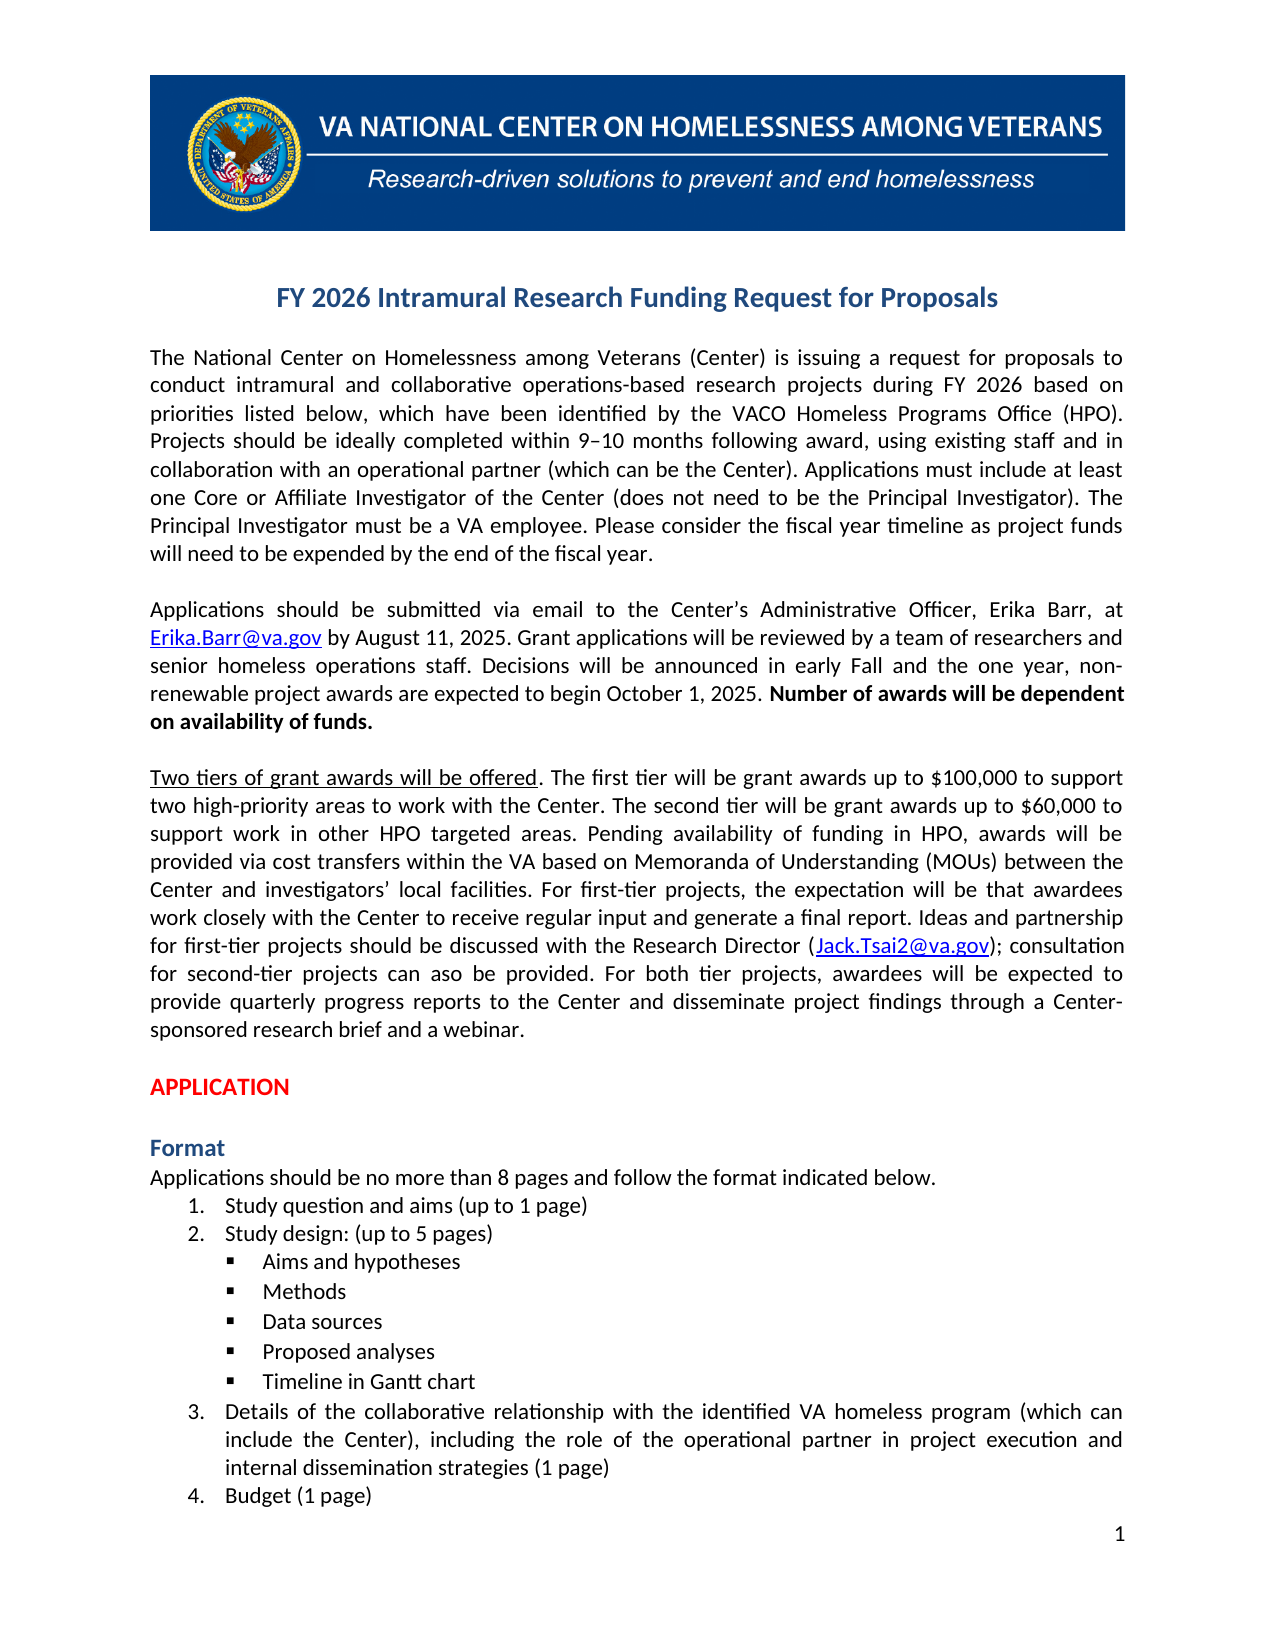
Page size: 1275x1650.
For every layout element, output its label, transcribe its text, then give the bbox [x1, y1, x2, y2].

list Two tiers of grant awards will be offered. The first tier will be grant awards up to $100,000 to support two high-priority areas to work with the Center. The second tier will be grant awards up to $60,000 to support work in other HPO targeted areas. Pending availability of funding in HPO, awards will be provided via cost transfers within the VA based on Memoranda of Understanding (MOUs) between the Center and investigators’ local facilities. For first-tier projects, the expectation will be that awardees work closely with the Center to receive regular input and generate a final report. Ideas and partnership for first-tier projects should be discussed with the Research Director (Jack.Tsai2@va.gov); consultation for second-tier projects can aso be provided. For both tier projects, awardees will be expected to provide quarterly progress reports to the Center and disseminate project findings through a Center-sponsored research brief and a webinar. [150, 763, 1125, 1043]
list Applications should be no more than 8 pages and follow the format indicated below. [150, 1163, 1125, 1191]
text Proposed analyses [225, 1337, 1125, 1365]
list The National Center on Homelessness among Veterans (Center) is issuing a request for proposals to conduct intramural and collaborative operations-based research projects during FY 2026 based on priorities listed below, which have been identified by the VACO Homeless Programs Office (HPO). Projects should be ideally completed within 9–10 months following award, using existing staff and in collaboration with an operational partner (which can be the Center). Applications must include at least one Core or Affiliate Investigator of the Center (does not need to be the Principal Investigator). The Principal Investigator must be a VA employee. Please consider the fiscal year timeline as project funds will need to be expended by the end of the fiscal year. [150, 343, 1125, 567]
text Study question and aims (up to 1 page) [187, 1191, 1125, 1219]
text APPLICATION [150, 1071, 1125, 1102]
text Timeline in Gantt chart [225, 1367, 1125, 1395]
text Data sources [225, 1307, 1125, 1335]
list Applications should be submitted via email to the Center’s Administrative Officer, Erika Barr, at Erika.Barr@va.gov by August 11, 2025. Grant applications will be reviewed by a team of researchers and senior homeless operations staff. Decisions will be announced in early Fall and the one year, non-renewable project awards are expected to begin October 1, 2025. Number of awards will be dependent on availability of funds. [150, 595, 1125, 735]
text Methods [225, 1277, 1125, 1305]
picture [150, 75, 1125, 231]
text Aims and hypotheses [225, 1247, 1125, 1275]
text Budget (1 page) [187, 1481, 1125, 1509]
text Details of the collaborative relationship with the identified VA homeless program (which can include the Center), including the role of the operational partner in project execution and internal dissemination strategies (1 page) [187, 1397, 1125, 1481]
text Study design: (up to 5 pages) [187, 1219, 1125, 1247]
subtitle FY 2026 Intramural Research Funding Request for Proposals [150, 279, 1125, 314]
text Format [150, 1132, 1125, 1163]
